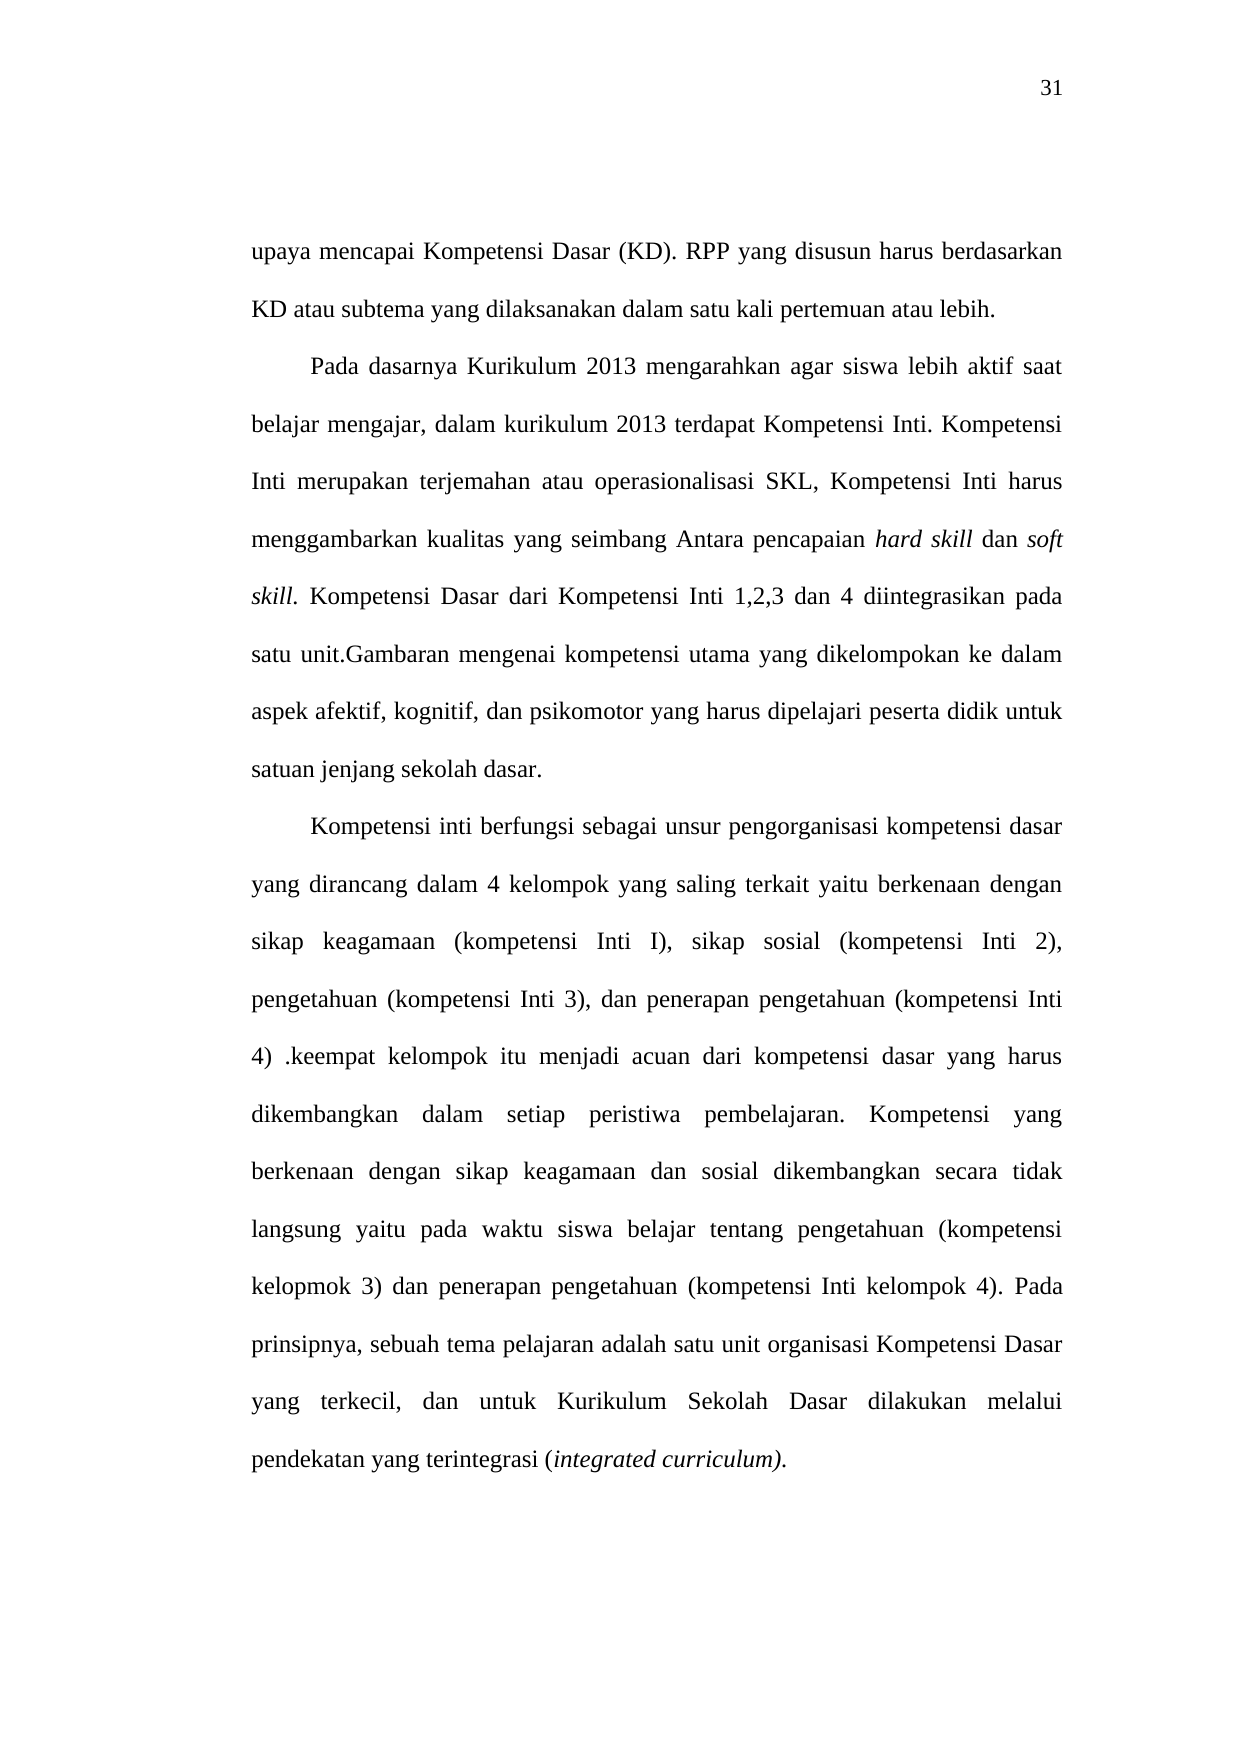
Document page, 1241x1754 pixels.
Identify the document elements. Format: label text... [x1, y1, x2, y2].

list Kompetensi inti berfungsi sebagai unsur pengorganisasi kompetensi dasar yang dirancang dalam 4 kelompok yang saling terkait yaitu berkenaan dengan sikap keagamaan (kompetensi Inti I), sikap sosial (kompetensi Inti 2), pengetahuan (kompetensi Inti 3), dan penerapan pengetahuan (kompetensi Inti 4) .keempat kelompok itu menjadi acuan dari kompetensi dasar yang harus dikembangkan dalam setiap peristiwa pembelajaran. Kompetensi yang berkenaan dengan sikap keagamaan dan sosial dikembangkan secara tidak langsung yaitu pada waktu siswa belajar tentang pengetahuan (kompetensi kelopmok 3) dan penerapan pengetahuan (kompetensi Inti kelompok 4). Pada prinsipnya, sebuah tema pelajaran adalah satu unit organisasi Kompetensi Dasar yang terkecil, dan untuk Kurikulum Sekolah Dasar dilakukan melalui pendekatan yang terintegrasi (integrated curriculum). [251, 811, 1063, 1472]
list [251, 236, 1063, 322]
list Pada dasarnya Kurikulum 2013 mengarahkan agar siswa lebih aktif saat belajar mengajar, dalam kurikulum 2013 terdapat Kompetensi Inti. Kompetensi Inti merupakan terjemahan atau operasionalisasi SKL, Kompetensi Inti harus menggambarkan kualitas yang seimbang Antara pencapaian hard skill dan soft skill. Kompetensi Dasar dari Kompetensi Inti 1,2,3 dan 4 diintegrasikan pada satu unit.Gambaran mengenai kompetensi utama yang dikelompokan ke dalam aspek afektif, kognitif, dan psikomotor yang harus dipelajari peserta didik untuk satuan jenjang sekolah dasar. [251, 351, 1063, 782]
